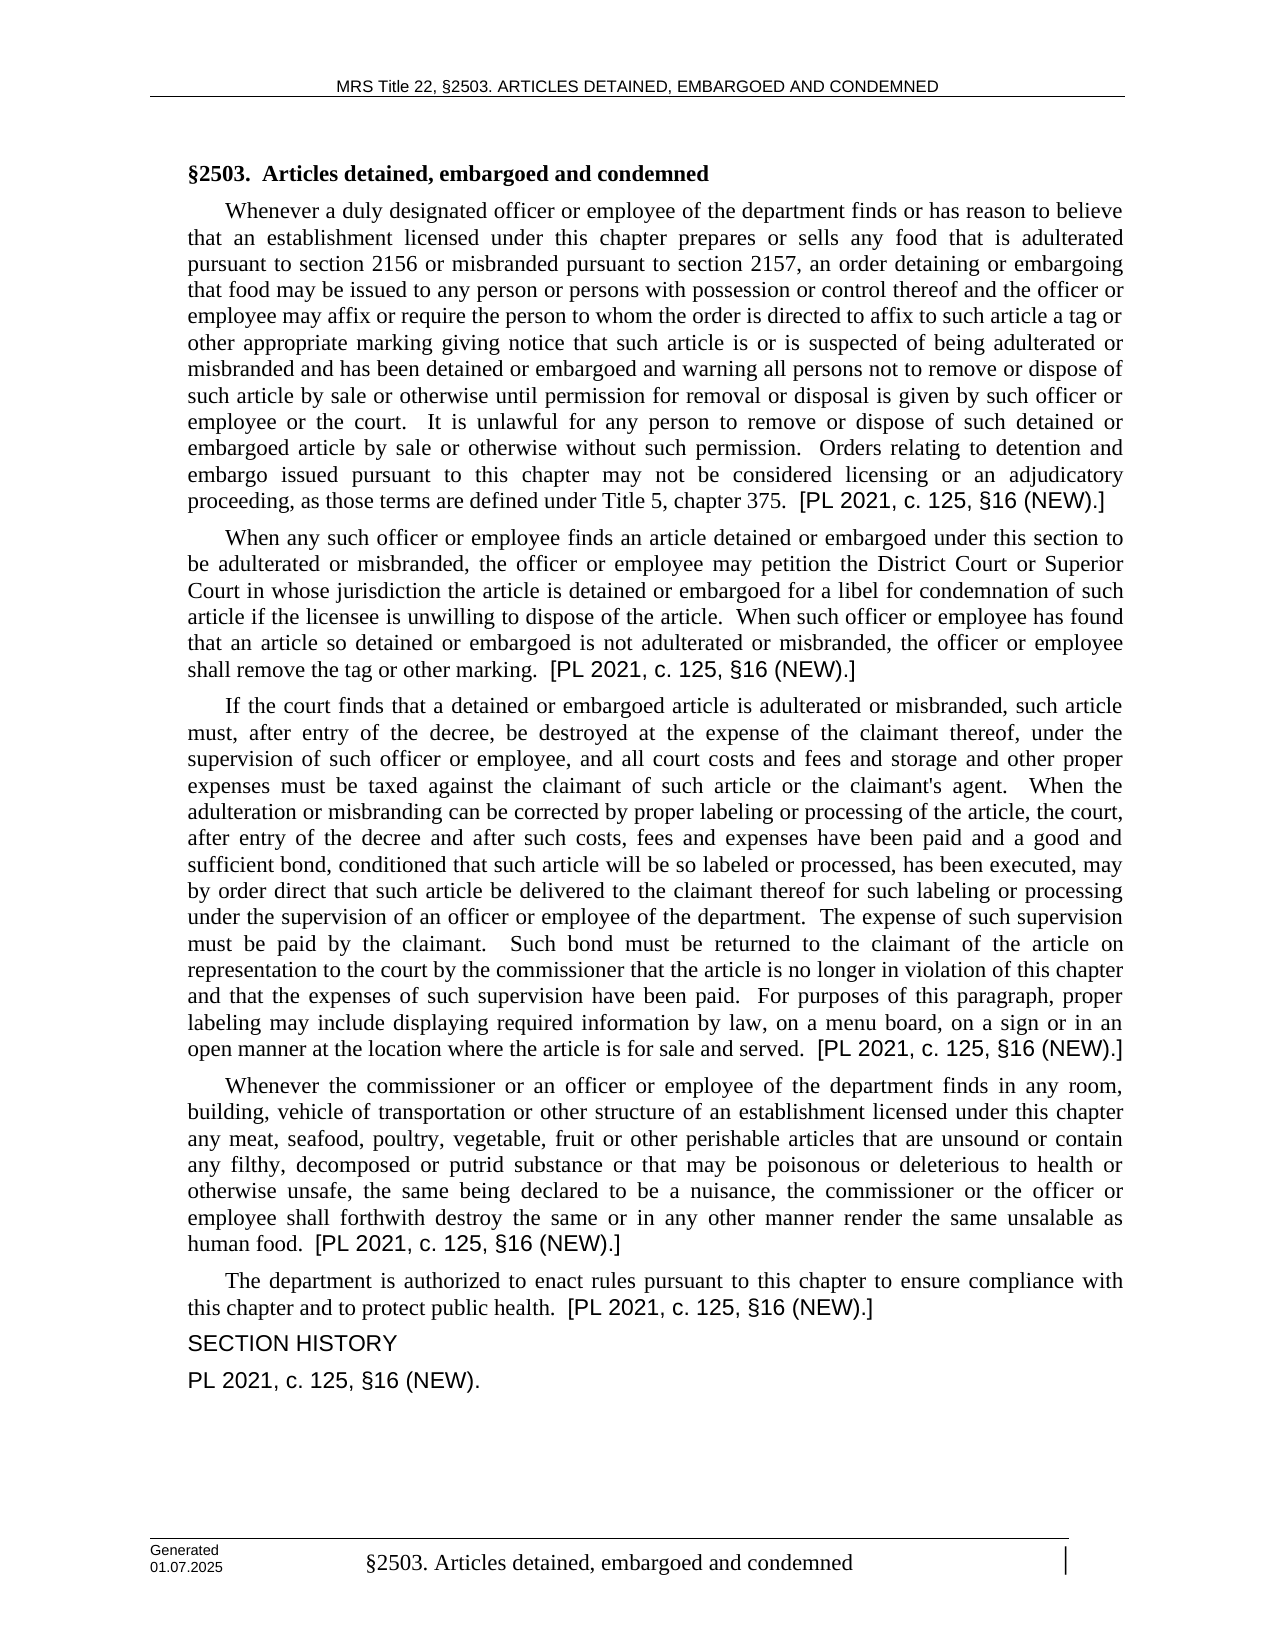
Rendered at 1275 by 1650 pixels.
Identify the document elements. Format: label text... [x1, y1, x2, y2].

text When any such officer or employee finds an article detained or embargoed under this section to be adulterated or misbranded, the officer or employee may petition the District Court or Superior Court in whose jurisdiction the article is detained or embargoed for a libel for condemnation of such article if the licensee is unwilling to dispose of the article. When such officer or employee has found that an article so detained or embargoed is not adulterated or misbranded, the officer or employee shall remove the tag or other marking. [PL 2021, c. 125, §16 (NEW).] [187, 524, 1125, 682]
text PL 2021, c. 125, §16 (NEW). [187, 1367, 1125, 1393]
text Whenever the commissioner or an officer or employee of the department finds in any room, building, vehicle of transportation or other structure of an establishment licensed under this chapter any meat, seafood, poultry, vegetable, fruit or other perishable articles that are unsound or contain any filthy, decomposed or putrid substance or that may be poisonous or deleterious to health or otherwise unsafe, the same being declared to be a nuisance, the commissioner or the officer or employee shall forthwith destroy the same or in any other manner render the same unsalable as human food. [PL 2021, c. 125, §16 (NEW).] [187, 1072, 1125, 1257]
text The department is authorized to enact rules pursuant to this chapter to ensure compliance with this chapter and to protect public health. [PL 2021, c. 125, §16 (NEW).] [187, 1267, 1125, 1320]
text If the court finds that a detained or embargoed article is adulterated or misbranded, such article must, after entry of the decree, be destroyed at the expense of the claimant thereof, under the supervision of such officer or employee, and all court costs and fees and storage and other proper expenses must be taxed against the claimant of such article or the claimant's agent. When the adulteration or misbranding can be corrected by proper labeling or processing of the article, the court, after entry of the decree and after such costs, fees and expenses have been paid and a good and sufficient bond, conditioned that such article will be so labeled or processed, has been executed, may by order direct that such article be delivered to the claimant thereof for such labeling or processing under the supervision of an officer or employee of the department. The expense of such supervision must be paid by the claimant. Such bond must be returned to the claimant of the article on representation to the court by the commissioner that the article is no longer in violation of this chapter and that the expenses of such supervision have been paid. For purposes of this paragraph, proper labeling may include displaying required information by law, on a menu board, on a sign or in an open manner at the location where the article is for sale and served. [PL 2021, c. 125, §16 (NEW).] [187, 693, 1125, 1062]
text SECTION HISTORY [187, 1330, 1125, 1357]
text Whenever a duly designated officer or employee of the department finds or has reason to believe that an establishment licensed under this chapter prepares or sells any food that is adulterated pursuant to section 2156 or misbranded pursuant to section 2157, an order detaining or embargoing that food may be issued to any person or persons with possession or control thereof and the officer or employee may affix or require the person to whom the order is directed to affix to such article a tag or other appropriate marking giving notice that such article is or is suspected of being adulterated or misbranded and has been detained or embargoed and warning all persons not to remove or dispose of such article by sale or otherwise until permission for removal or disposal is given by such officer or employee or the court. It is unlawful for any person to remove or dispose of such detained or embargoed article by sale or otherwise without such permission. Orders relating to detention and embargo issued pursuant to this chapter may not be considered licensing or an adjudicatory proceeding, as those terms are defined under Title 5, chapter 375. [PL 2021, c. 125, §16 (NEW).] [187, 197, 1125, 513]
text §2503. Articles detained, embargoed and condemned [187, 160, 1125, 187]
